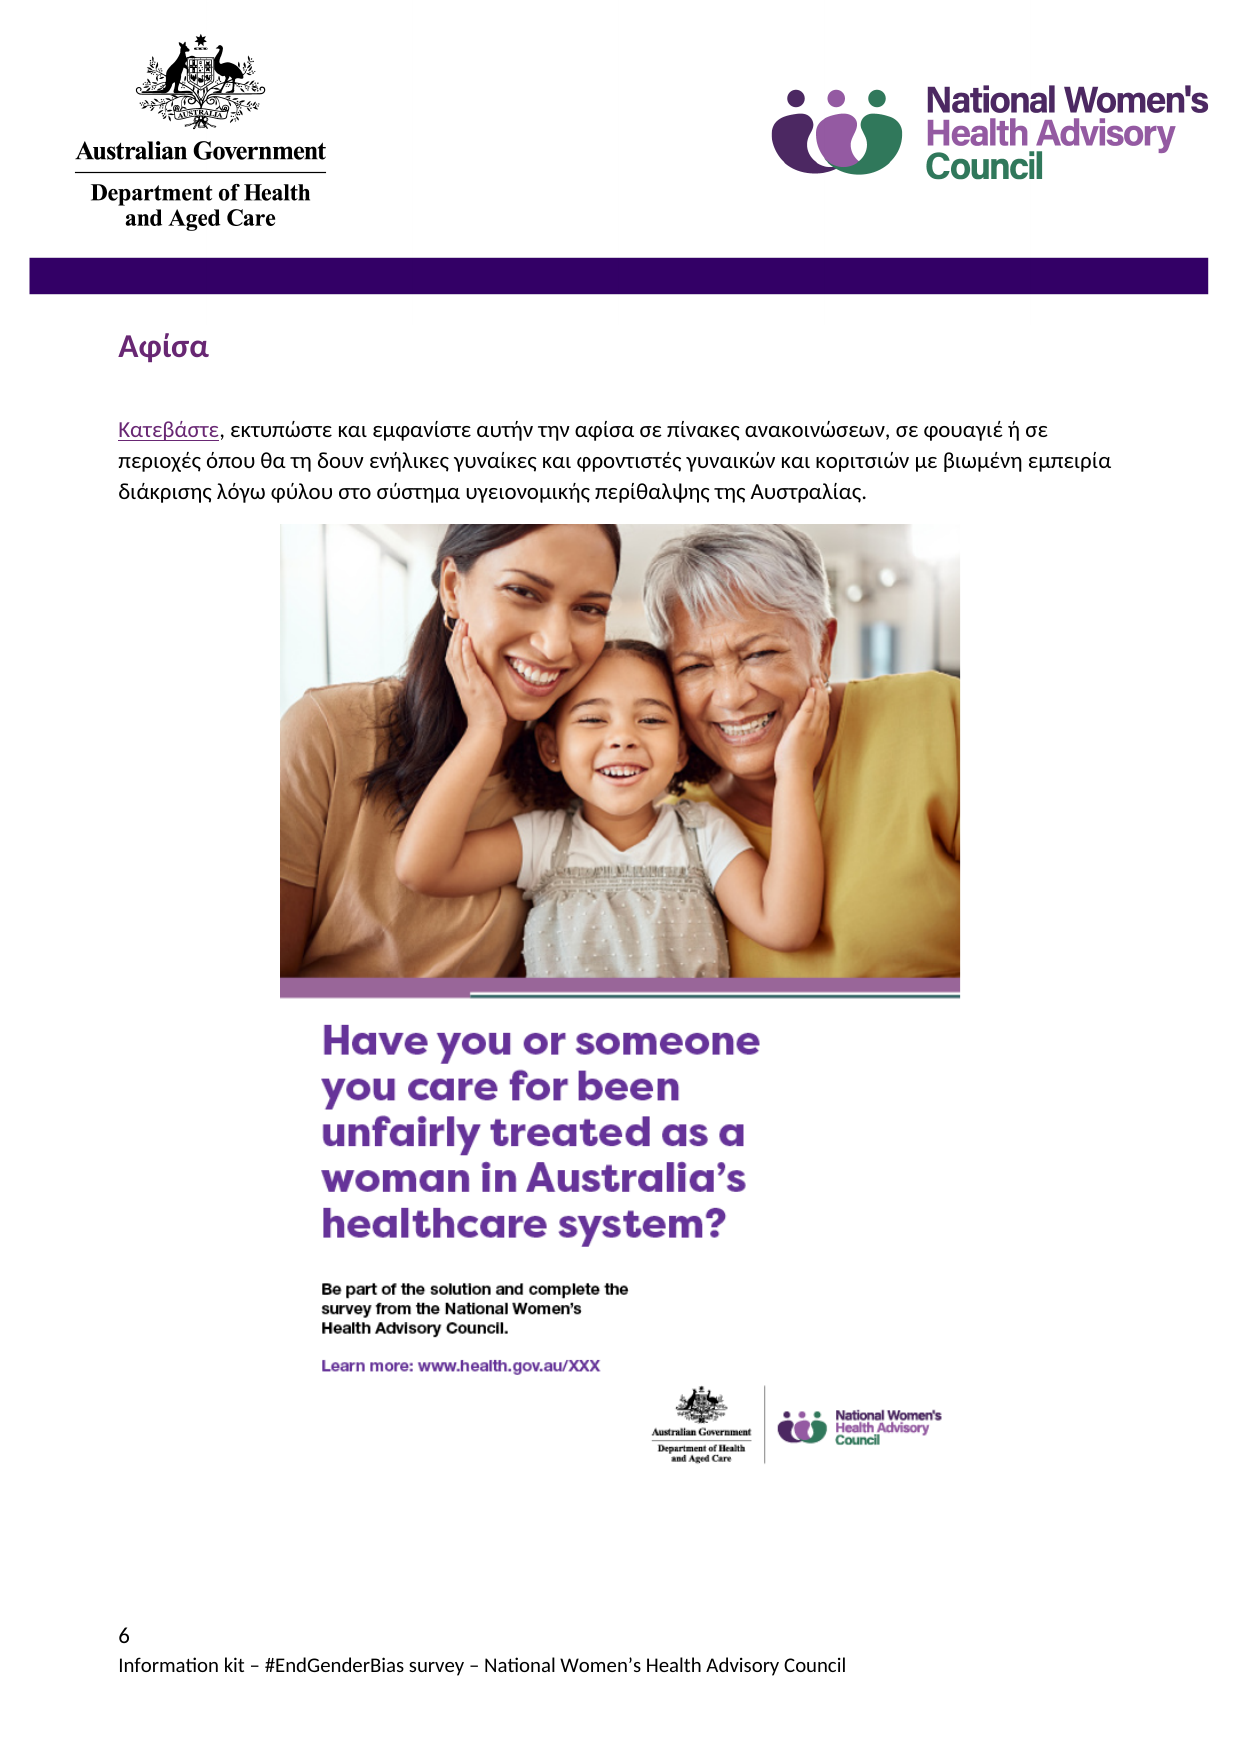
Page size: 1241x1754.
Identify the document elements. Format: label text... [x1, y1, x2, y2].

text Κατεβάστε, εκτυπώστε και εμφανίστε αυτήν την αφίσα σε πίνακες ανακοινώσεων, σε φουαγιέ ή σε περιοχές όπου θα τη δουν ενήλικες γυναίκες και φροντιστές γυναικών και κοριτσιών με βιωμένη εμπειρία διάκρισης λόγω φύλου στο σύστημα υγειονομικής περίθαλψης της Αυστραλίας. [118, 416, 1122, 505]
picture [0, 0, 1237, 325]
picture [280, 524, 961, 1487]
subtitle Αφίσα [118, 325, 1122, 366]
